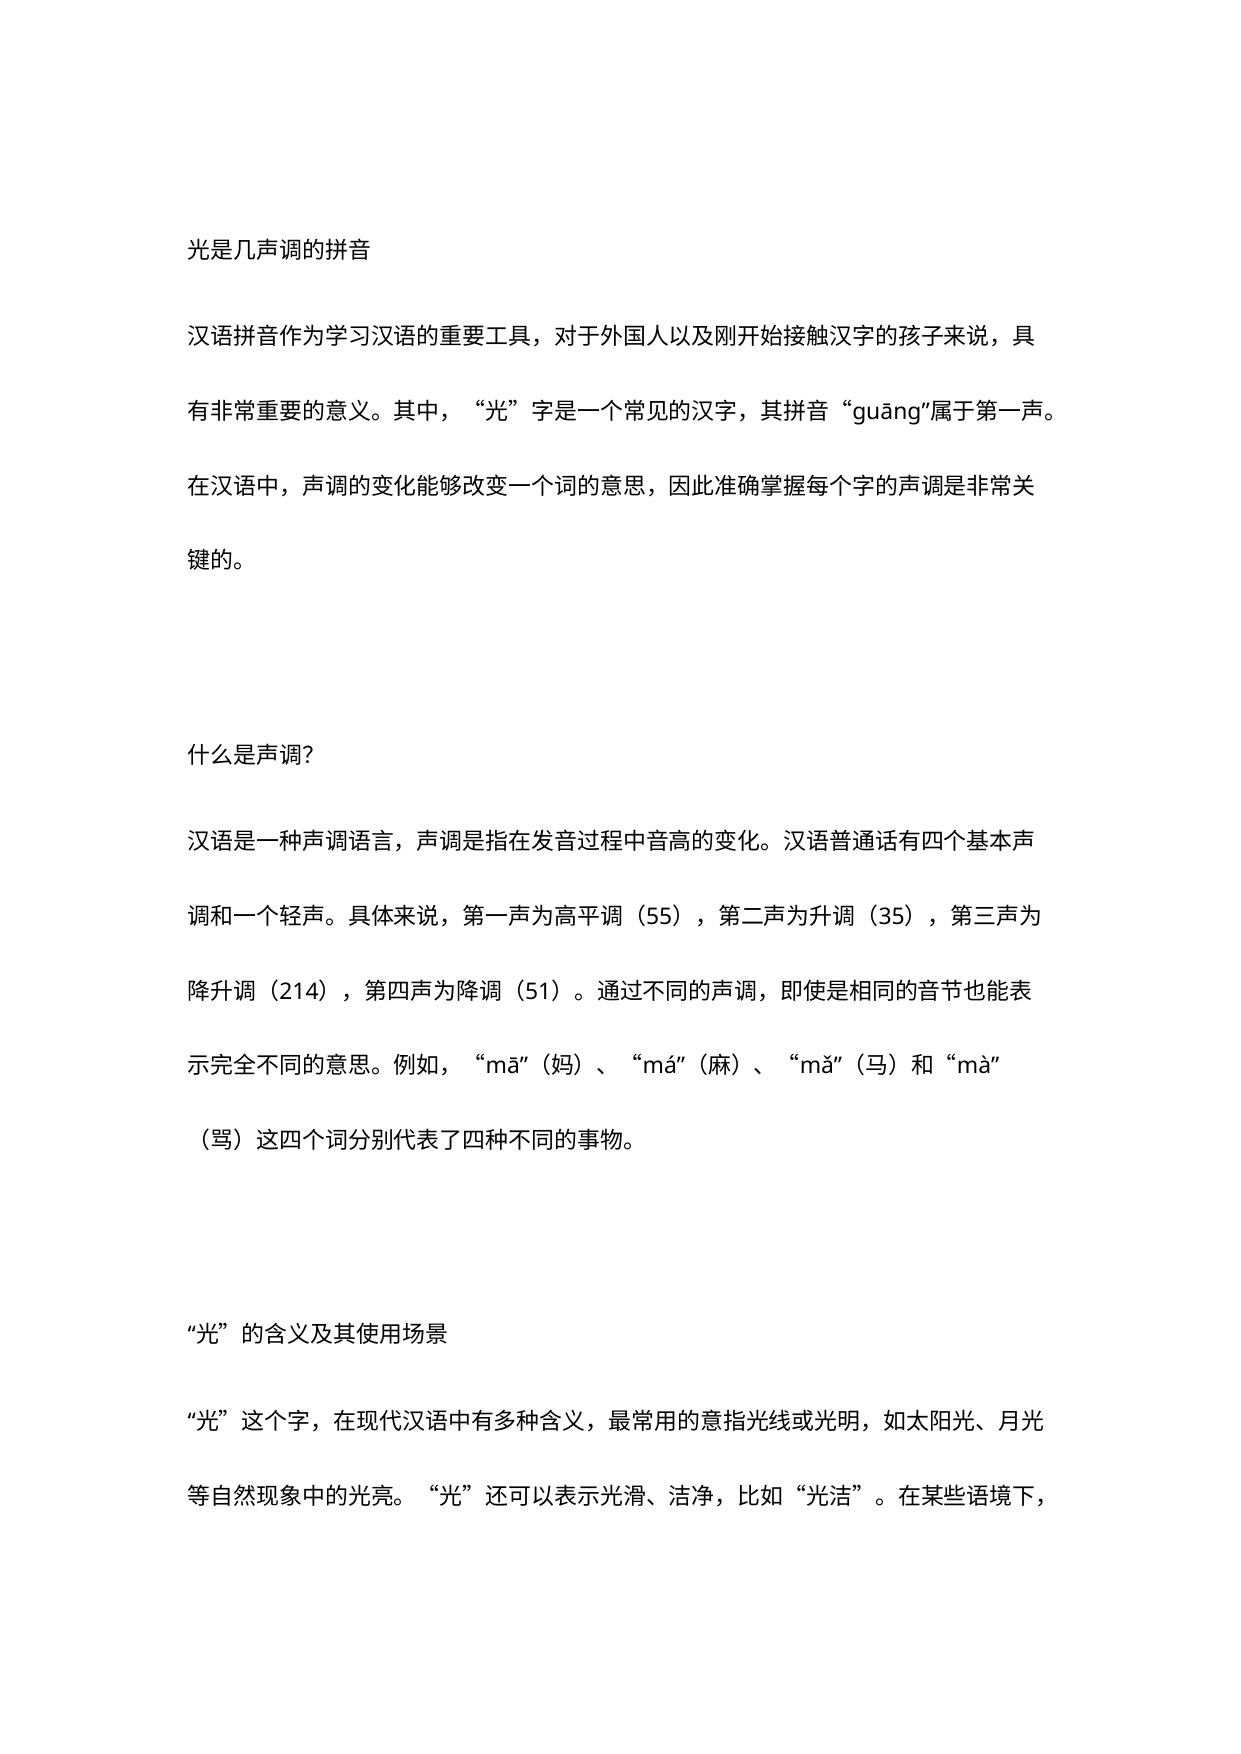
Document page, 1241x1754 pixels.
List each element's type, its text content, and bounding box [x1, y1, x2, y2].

text 什么是声调？ [187, 721, 1053, 786]
text “光”的含义及其使用场景 [187, 1300, 1053, 1365]
text 光是几声调的拼音 [187, 216, 1053, 281]
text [187, 1387, 1053, 1527]
text 汉语是一种声调语言，声调是指在发音过程中音高的变化。汉语普通话有四个基本声调和一个轻声。具体来说，第一声为高平调（55），第二声为升调（35），第三声为降升调（214），第四声为降调（51）。通过不同的声调，即使是相同的音节也能表示完全不同的意思。例如，“mā”（妈）、“má”（麻）、“mǎ”（马）和“mà”（骂）这四个词分别代表了四种不同的事物。 [187, 807, 1053, 1171]
text 汉语拼音作为学习汉语的重要工具，对于外国人以及刚开始接触汉字的孩子来说，具有非常重要的意义。其中，“光”字是一个常见的汉字，其拼音“guāng”属于第一声。在汉语中，声调的变化能够改变一个词的意思，因此准确掌握每个字的声调是非常关键的。 [187, 302, 1053, 591]
